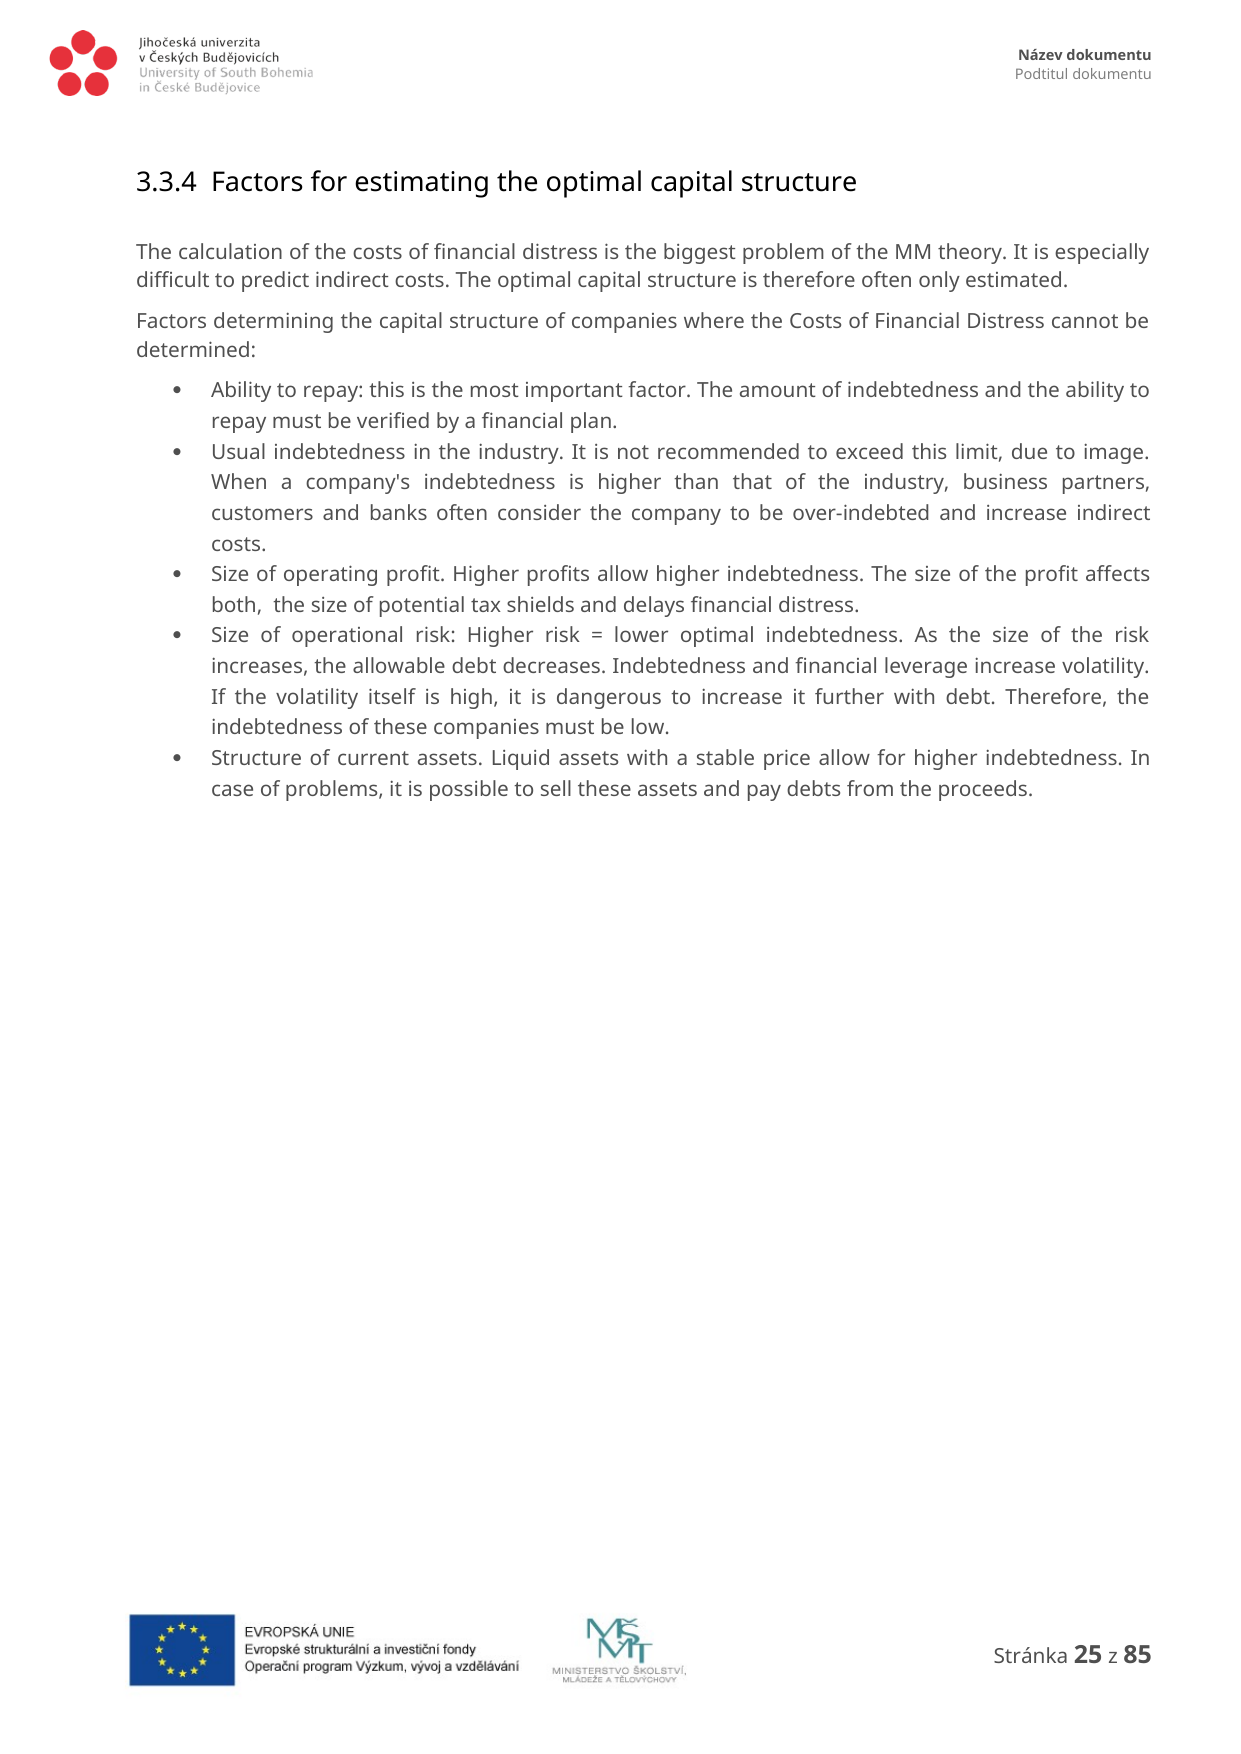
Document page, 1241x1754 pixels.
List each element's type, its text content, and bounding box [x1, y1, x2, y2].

picture [92, 1581, 717, 1721]
picture [49, 30, 313, 96]
list Usual indebtedness in the industry. It is not recommended to exceed this limit, due to image. When a company's indebtedness is higher than that of the industry, business partners, customers and banks often consider the company to be over-indebted and increase indirect costs. [173, 437, 1152, 557]
list Size of operating profit. Higher profits allow higher indebtedness. The size of the profit affects both, the size of potential tax shields and delays financial distress. [173, 559, 1152, 618]
list Structure of current assets. Liquid assets with a stable price allow for higher indebtedness. In case of problems, it is possible to sell these assets and pay debts from the proceeds. [173, 743, 1152, 802]
list Size of operational risk: Higher risk = lower optimal indebtedness. As the size of the risk increases, the allowable debt decreases. Indebtedness and financial leverage increase volatility. If the volatility itself is high, it is dangerous to increase it further with debt. Therefore, the indebtedness of these companies must be low. [173, 621, 1152, 741]
text The calculation of the costs of financial distress is the biggest problem of the MM theory. It is especially difficult to predict indirect costs. The optimal capital structure is therefore often only estimated. [136, 237, 1152, 294]
text Factors determining the capital structure of companies where the Costs of Financial Distress cannot be determined: [136, 306, 1152, 363]
subtitle Factors for estimating the optimal capital structure [136, 162, 1152, 199]
list Ability to repay: this is the most important factor. The amount of indebtedness and the ability to repay must be verified by a financial plan. [173, 376, 1152, 435]
